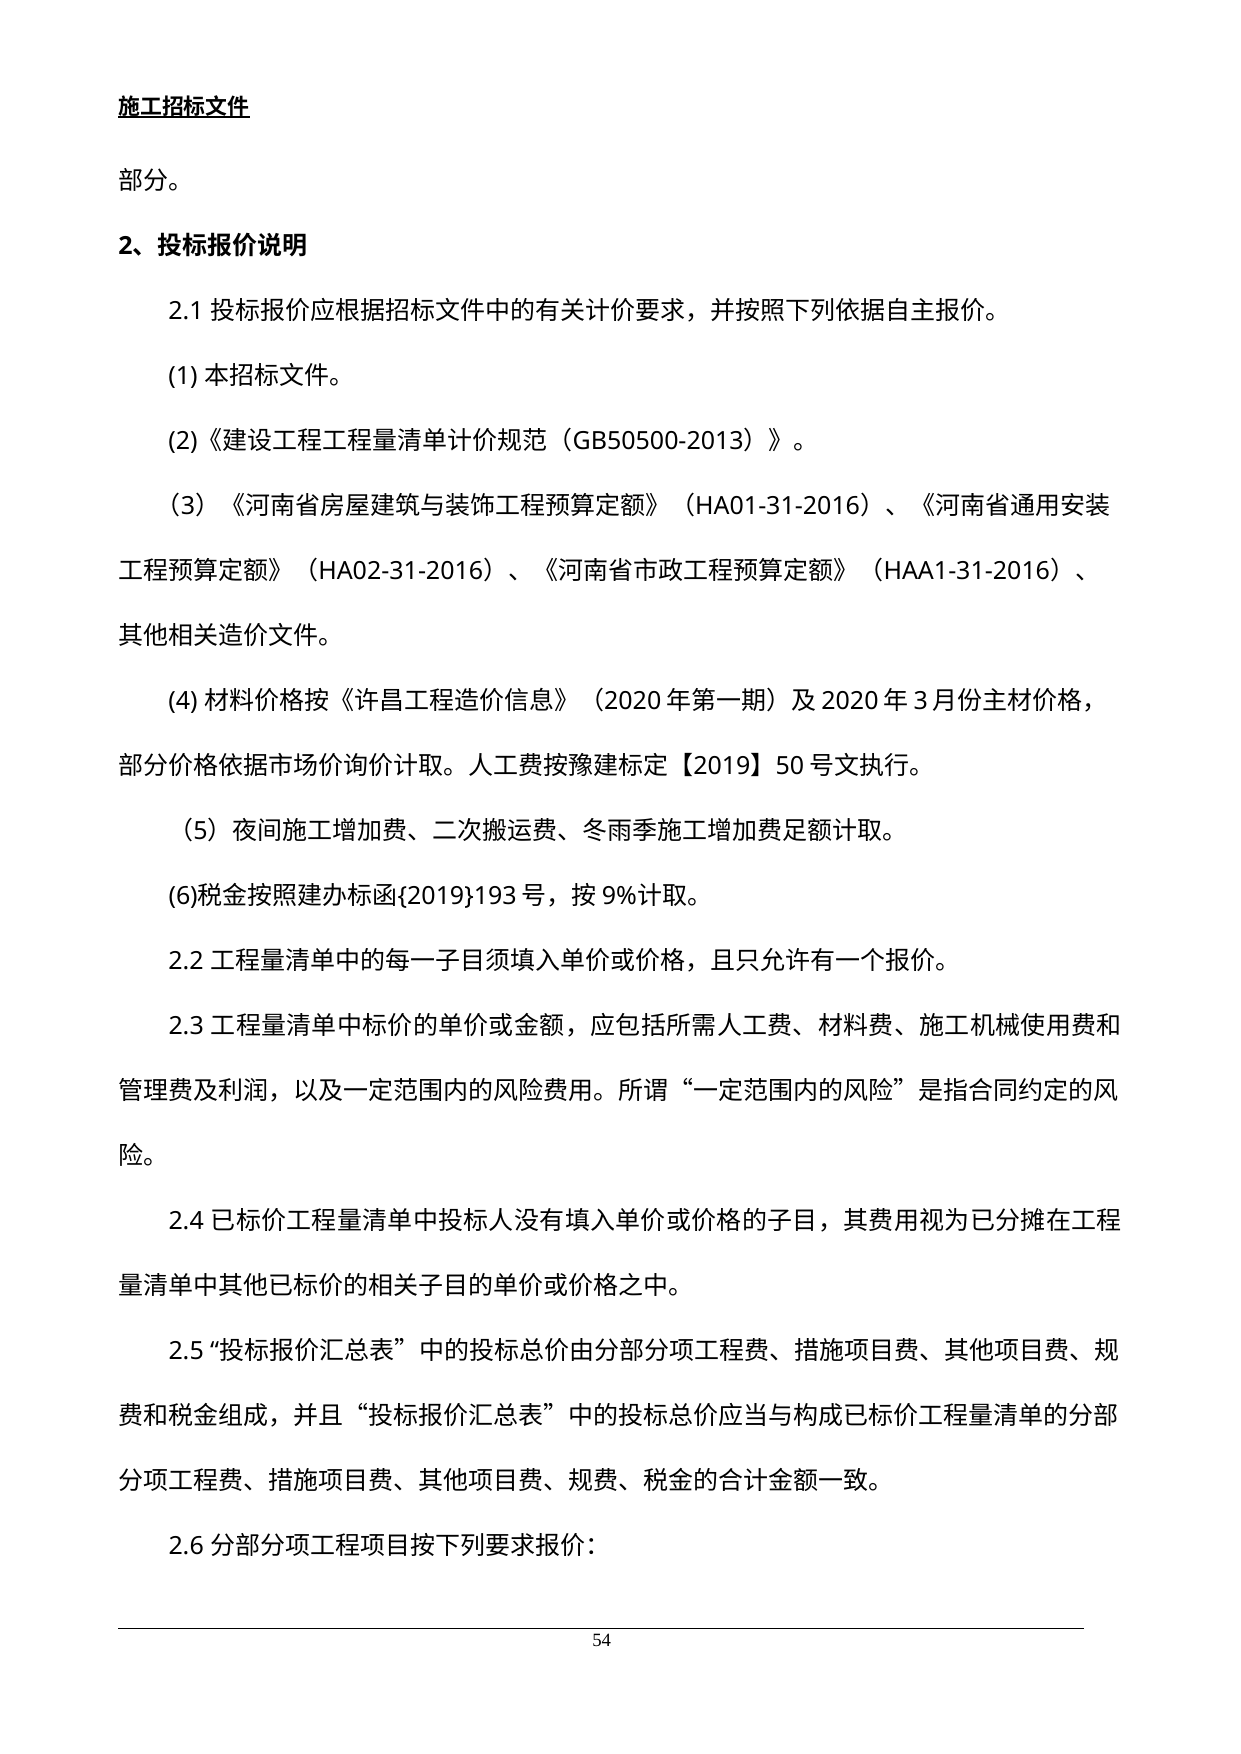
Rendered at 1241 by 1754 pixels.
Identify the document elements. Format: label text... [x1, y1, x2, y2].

text 2.4 已标价工程量清单中投标人没有填入单价或价格的子目，其费用视为已分摊在工程量清单中其他已标价的相关子目的单价或价格之中。 [118, 1186, 1122, 1316]
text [118, 146, 1122, 211]
text 2.2 工程量清单中的每一子目须填入单价或价格，且只允许有一个报价。 [118, 926, 1122, 991]
text (4) 材料价格按《许昌工程造价信息》（2020年第一期）及2020年3月份主材价格，部分价格依据市场价询价计取。人工费按豫建标定【2019】50号文执行。 [118, 666, 1122, 796]
text 2.3 工程量清单中标价的单价或金额，应包括所需人工费、材料费、施工机械使用费和管理费及利润，以及一定范围内的风险费用。所谓“一定范围内的风险”是指合同约定的风险。 [118, 991, 1122, 1186]
text 2.5 “投标报价汇总表”中的投标总价由分部分项工程费、措施项目费、其他项目费、规费和税金组成，并且“投标报价汇总表”中的投标总价应当与构成已标价工程量清单的分部分项工程费、措施项目费、其他项目费、规费、税金的合计金额一致。 [118, 1316, 1122, 1511]
text (1) 本招标文件。 [118, 341, 1122, 406]
text 2、投标报价说明 [118, 211, 1122, 276]
text （5）夜间施工增加费、二次搬运费、冬雨季施工增加费足额计取。 [118, 796, 1122, 861]
text 2.1 投标报价应根据招标文件中的有关计价要求，并按照下列依据自主报价。 [118, 276, 1122, 341]
text 2.6 分部分项工程项目按下列要求报价： [118, 1511, 1122, 1576]
text （3）《河南省房屋建筑与装饰工程预算定额》（HA01-31-2016）、《河南省通用安装工程预算定额》（HA02-31-2016）、《河南省市政工程预算定额》（HAA1-31-2016）、其他相关造价文件。 [118, 471, 1122, 666]
text (6)税金按照建办标函{2019}193号，按9%计取。 [118, 861, 1122, 926]
text (2)《建设工程工程量清单计价规范（GB50500-2013）》。 [118, 406, 1122, 471]
